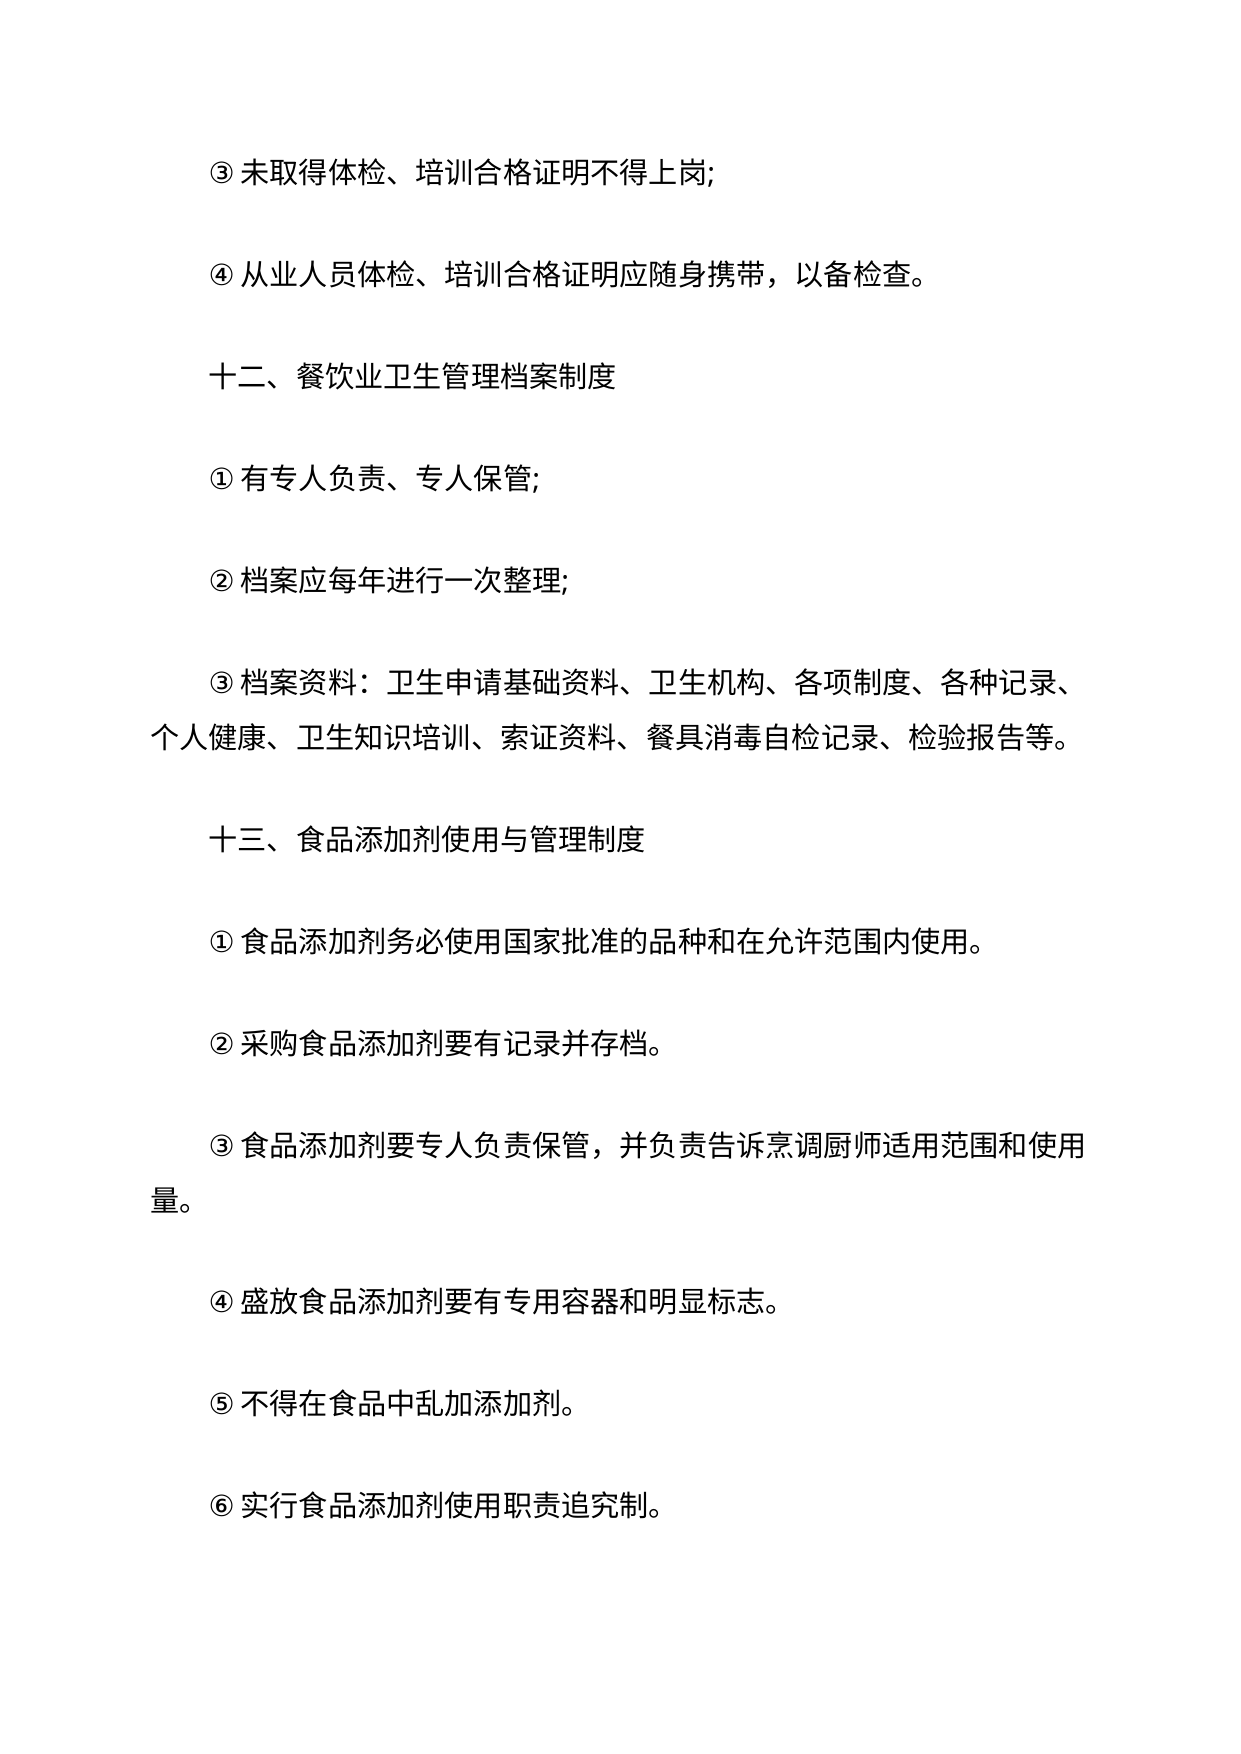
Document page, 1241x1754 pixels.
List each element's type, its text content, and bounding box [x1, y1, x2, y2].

text ①有专人负责、专人保管; [150, 456, 1090, 498]
text ①食品添加剂务必使用国家批准的品种和在允许范围内使用。 [150, 918, 1090, 961]
text ②档案应每年进行一次整理; [150, 558, 1090, 600]
text ④盛放食品添加剂要有专用容器和明显标志。 [150, 1279, 1090, 1321]
text 十三、食品添加剂使用与管理制度 [150, 816, 1090, 859]
text ④从业人员体检、培训合格证明应随身携带，以备检查。 [150, 252, 1090, 294]
text ③食品添加剂要专人负责保管，并负责告诉烹调厨师适用范围和使用量。 [150, 1122, 1090, 1219]
text 十二、餐饮业卫生管理档案制度 [150, 354, 1090, 396]
text ③未取得体检、培训合格证明不得上岗; [150, 150, 1090, 192]
text ⑥实行食品添加剂使用职责追究制。 [150, 1483, 1090, 1525]
text ③档案资料：卫生申请基础资料、卫生机构、各项制度、各种记录、个人健康、卫生知识培训、索证资料、餐具消毒自检记录、检验报告等。 [150, 660, 1090, 757]
text ②采购食品添加剂要有记录并存档。 [150, 1020, 1090, 1063]
text ⑤不得在食品中乱加添加剂。 [150, 1381, 1090, 1423]
